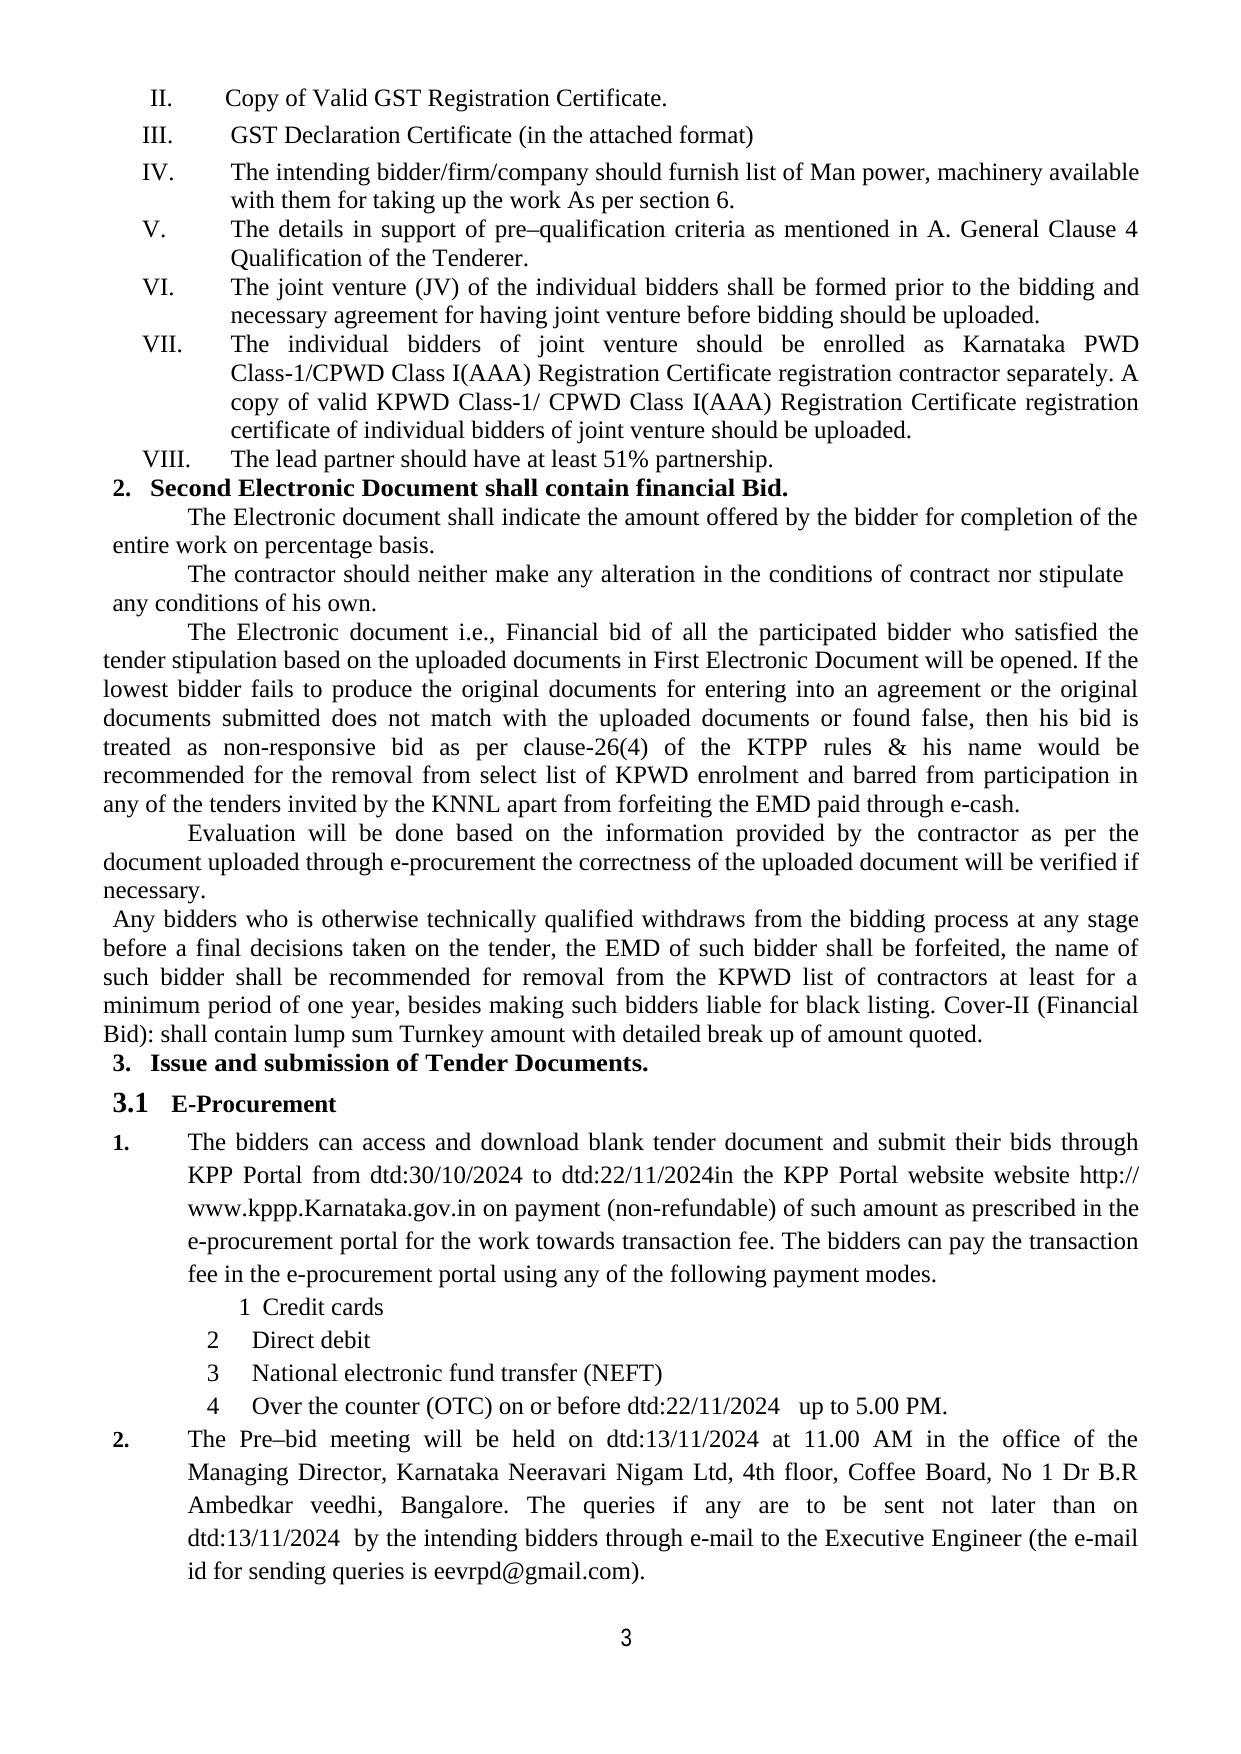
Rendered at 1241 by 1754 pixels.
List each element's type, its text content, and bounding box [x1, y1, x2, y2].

text Any bidders who is otherwise technically qualified withdraws from the bidding process at any stage before a final decisions taken on the tender, the EMD of such bidder shall be forfeited, the name of such bidder shall be recommended for removal from the KPWD list of contractors at least for a minimum period of one year, besides making such bidders liable for black listing. Cover-II (Financial Bid): shall contain lump sum Turnkey amount with detailed break up of amount quoted. [103, 904, 1140, 1048]
list The bidders can access and download blank tender document and submit their bids through KPP Portal from dtd:30/10/2024 to dtd:22/11/2024in the KPP Portal website website http:// www.kppp.Karnataka.gov.in on payment (non-refundable) of such amount as prescribed in the e-procurement portal for the work towards transaction fee. The bidders can pay the transaction fee in the e-procurement portal using any of the following payment modes. [112, 1127, 1140, 1288]
list Credit cards [187, 1292, 1140, 1321]
text The Electronic document i.e., Financial bid of all the participated bidder who satisfied the tender stipulation based on the uploaded documents in First Electronic Document will be opened. If the lowest bidder fails to produce the original documents for entering into an agreement or the original documents submitted does not match with the uploaded documents or found false, then his bid is treated as non-responsive bid as per clause-26(4) of the KTPP rules & his name would be recommended for the removal from select list of KPWD enrolment and barred from participation in any of the tenders invited by the KNNL apart from forfeiting the EMD paid through e-cash. [103, 617, 1140, 818]
list The details in support of pre–qualification criteria as mentioned in A. General Clause 4 Qualification of the Tenderer. [142, 214, 1140, 272]
list The lead partner should have at least 51% partnership. [142, 444, 1140, 473]
list The Pre–bid meeting will be held on dtd:13/11/2024 at 11.00 AM in the office of the Managing Director, Karnataka Neeravari Nigam Ltd, 4th floor, Coffee Board, No 1 Dr B.R Ambedkar veedhi, Bangalore. The queries if any are to be sent not later than on dtd:13/11/2024 by the intending bidders through e-mail to the Executive Engineer (the e-mail id for sending queries is eevrpd@gmail.com). [112, 1424, 1140, 1585]
text Evaluation will be done based on the information provided by the contractor as per the document uploaded through e-procurement the correctness of the uploaded document will be verified if necessary. [103, 818, 1140, 904]
list The individual bidders of joint venture should be enrolled as Karnataka PWD Class-1/CPWD Class I(AAA) Registration Certificate registration contractor separately. A copy of valid KPWD Class-1/ CPWD Class I(AAA) Registration Certificate registration certificate of individual bidders of joint venture should be uploaded. [142, 329, 1140, 444]
list GST Declaration Certificate (in the attached format) [142, 120, 1140, 148]
list National electronic fund transfer (NEFT) [207, 1358, 1140, 1387]
text The contractor should neither make any alteration in the conditions of contract nor stipulate any conditions of his own. [112, 559, 1125, 617]
list Issue and submission of Tender Documents. [112, 1048, 1140, 1077]
list The intending bidder/firm/company should furnish list of Man power, machinery available with them for taking up the work As per section 6. [142, 157, 1140, 214]
list Over the counter (OTC) on or before dtd:22/11/2024 up to 5.00 PM. [207, 1391, 1140, 1420]
list The joint venture (JV) of the individual bidders shall be formed prior to the bidding and necessary agreement for having joint venture before bidding should be uploaded. [142, 272, 1140, 329]
text The Electronic document shall indicate the amount offered by the bidder for completion of the entire work on percentage basis. [112, 502, 1140, 559]
list Second Electronic Document shall contain financial Bid. [112, 473, 1140, 502]
list Copy of Valid GST Registration Certificate. [150, 83, 1140, 111]
list E-Procurement [112, 1085, 1140, 1119]
list Direct debit [207, 1325, 1140, 1354]
